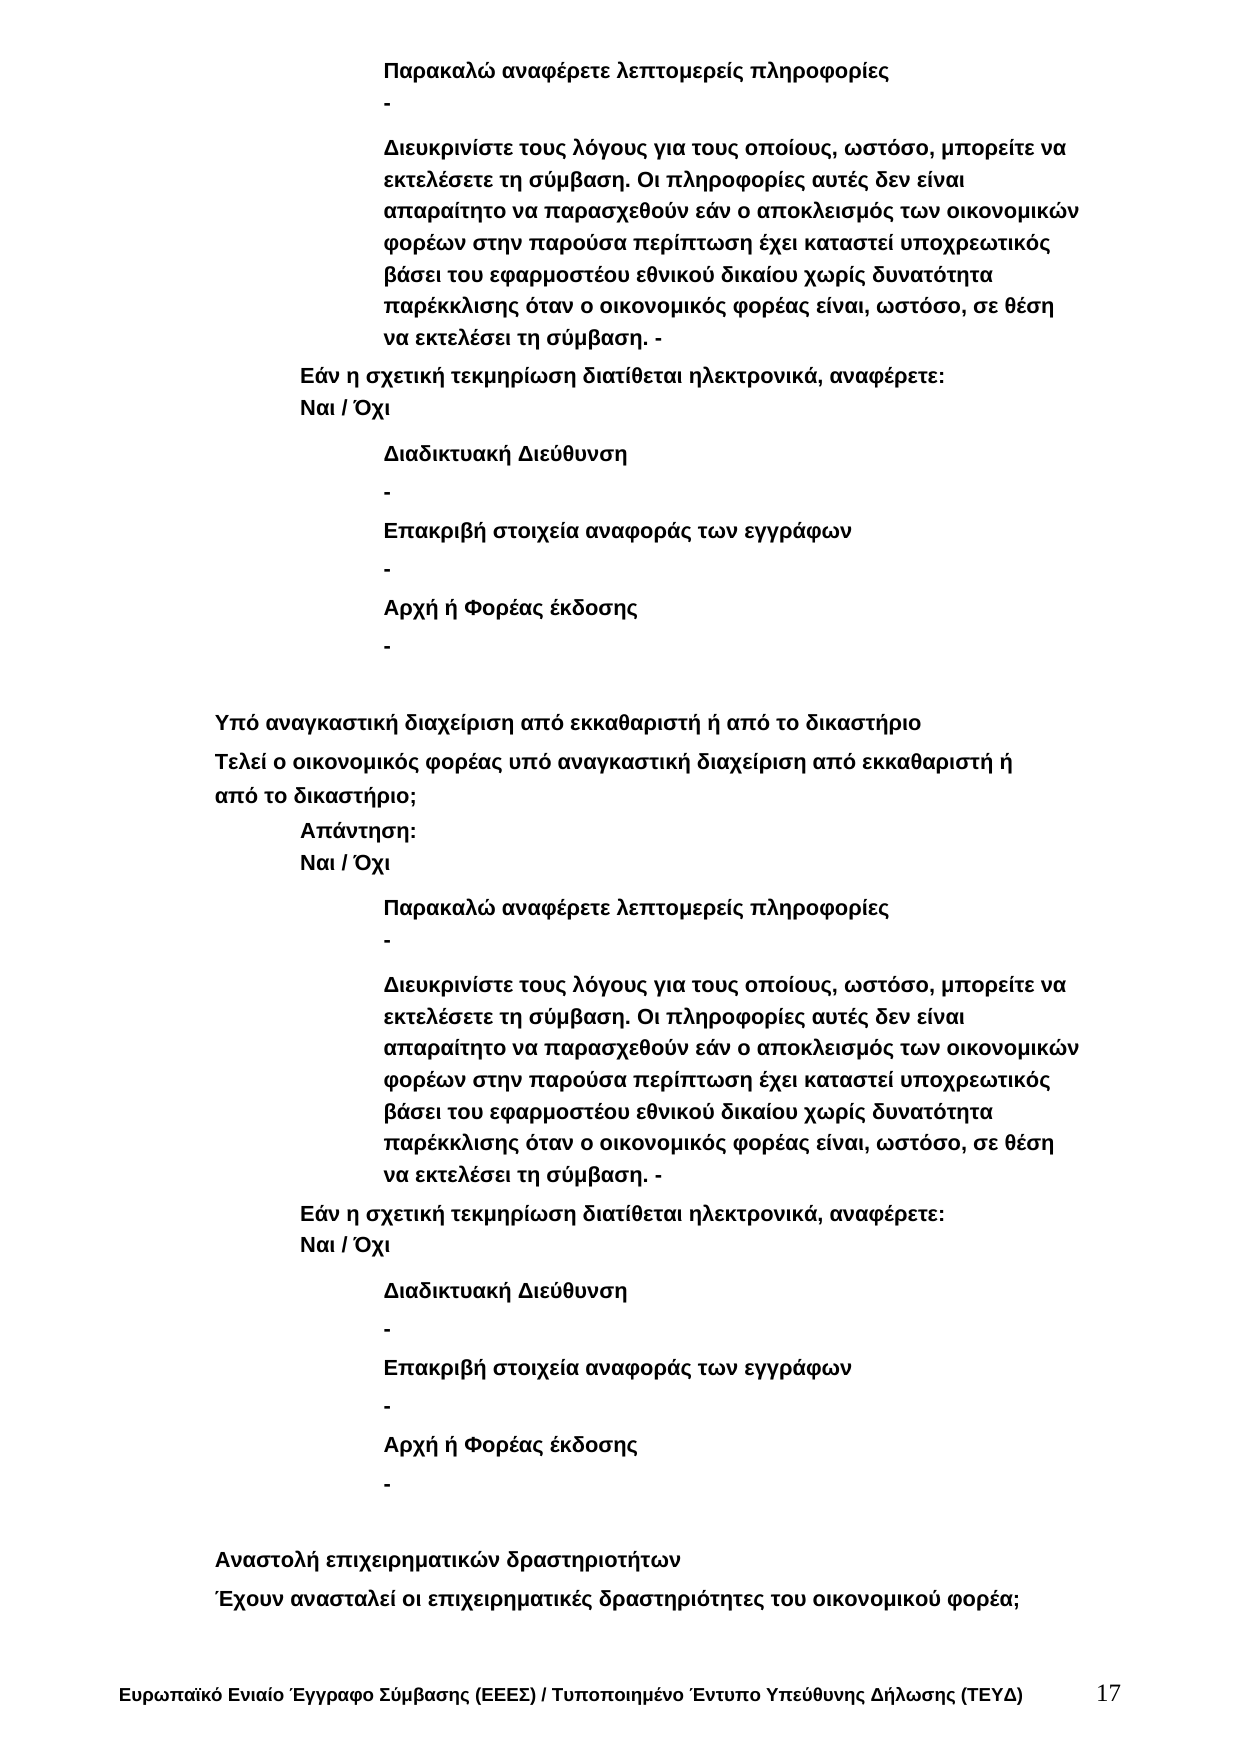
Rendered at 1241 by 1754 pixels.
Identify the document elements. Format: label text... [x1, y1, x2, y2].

text Παρακαλώ αναφέρετε λεπτομερείς πληροφορίες [383, 58, 1123, 83]
text Υπό αναγκαστική διαχείριση από εκκαθαριστή ή από το δικαστήριο [214, 710, 1123, 735]
text Επακριβή στοιχεία αναφοράς των εγγράφων [383, 518, 1123, 543]
text Αναστολή επιχειρηματικών δραστηριοτήτων [214, 1547, 1123, 1573]
text Ευρωπαϊκό Ενιαίο Έγγραφο Σύμβασης (ΕΕΕΣ) / Τυποποιημένο Έντυπο Υπεύθυνης Δήλωσης (ΤΕΥΔ) 17 [119, 1678, 1123, 1707]
text Αρχή ή Φορέας έκδοσης [383, 595, 1123, 620]
text Tελεί ο οικονομικός φορέας υπό αναγκαστική διαχείριση από εκκαθαριστή ή από το δικαστήριο; [214, 749, 1050, 808]
text Εάν η σχετική τεκμηρίωση διατίθεται ηλεκτρονικά, αναφέρετε: [300, 1201, 1123, 1226]
text - [383, 556, 1123, 581]
text Εάν η σχετική τεκμηρίωση διατίθεται ηλεκτρονικά, αναφέρετε: [300, 363, 1123, 389]
text Διευκρινίστε τους λόγους για τους οποίους, ωστόσο, μπορείτε να εκτελέσετε τη σύμβαση. Οι πληροφορίες αυτές δεν είναι απαραίτητο να παρασχεθούν εάν ο αποκλεισμός των οικονομικών φορέων στην παρούσα περίπτωση έχει καταστεί υποχρεωτικός βάσει του εφαρμοστέου εθνικού δικαίου χωρίς δυνατότητα παρέκκλισης όταν ο οικονομικός φορέας είναι, ωστόσο, σε θέση να εκτελέσει τη σύμβαση. - [383, 972, 1083, 1187]
text - [383, 1316, 1123, 1341]
text Διαδικτυακή Διεύθυνση [383, 1278, 1123, 1303]
text Επακριβή στοιχεία αναφοράς των εγγράφων [383, 1355, 1123, 1380]
text - [383, 89, 1123, 115]
text - [383, 1393, 1123, 1418]
text - [383, 1470, 1123, 1496]
text Αρχή ή Φορέας έκδοσης [383, 1432, 1123, 1457]
text Παρακαλώ αναφέρετε λεπτομερείς πληροφορίες [383, 895, 1123, 920]
text Ναι / Όχι [300, 849, 1123, 875]
text Ναι / Όχι [300, 395, 1123, 420]
text Διευκρινίστε τους λόγους για τους οποίους, ωστόσο, μπορείτε να εκτελέσετε τη σύμβαση. Οι πληροφορίες αυτές δεν είναι απαραίτητο να παρασχεθούν εάν ο αποκλεισμός των οικονομικών φορέων στην παρούσα περίπτωση έχει καταστεί υποχρεωτικός βάσει του εφαρμοστέου εθνικού δικαίου χωρίς δυνατότητα παρέκκλισης όταν ο οικονομικός φορέας είναι, ωστόσο, σε θέση να εκτελέσει τη σύμβαση. - [383, 135, 1083, 350]
text - [383, 633, 1123, 658]
text Διαδικτυακή Διεύθυνση [383, 441, 1123, 466]
text - [383, 927, 1123, 952]
text Έχουν ανασταλεί οι επιχειρηματικές δραστηριότητες του οικονομικού φορέα; [214, 1586, 1123, 1611]
text Ναι / Όχι [300, 1232, 1123, 1258]
text - [383, 479, 1123, 504]
text Απάντηση: [300, 818, 1123, 843]
